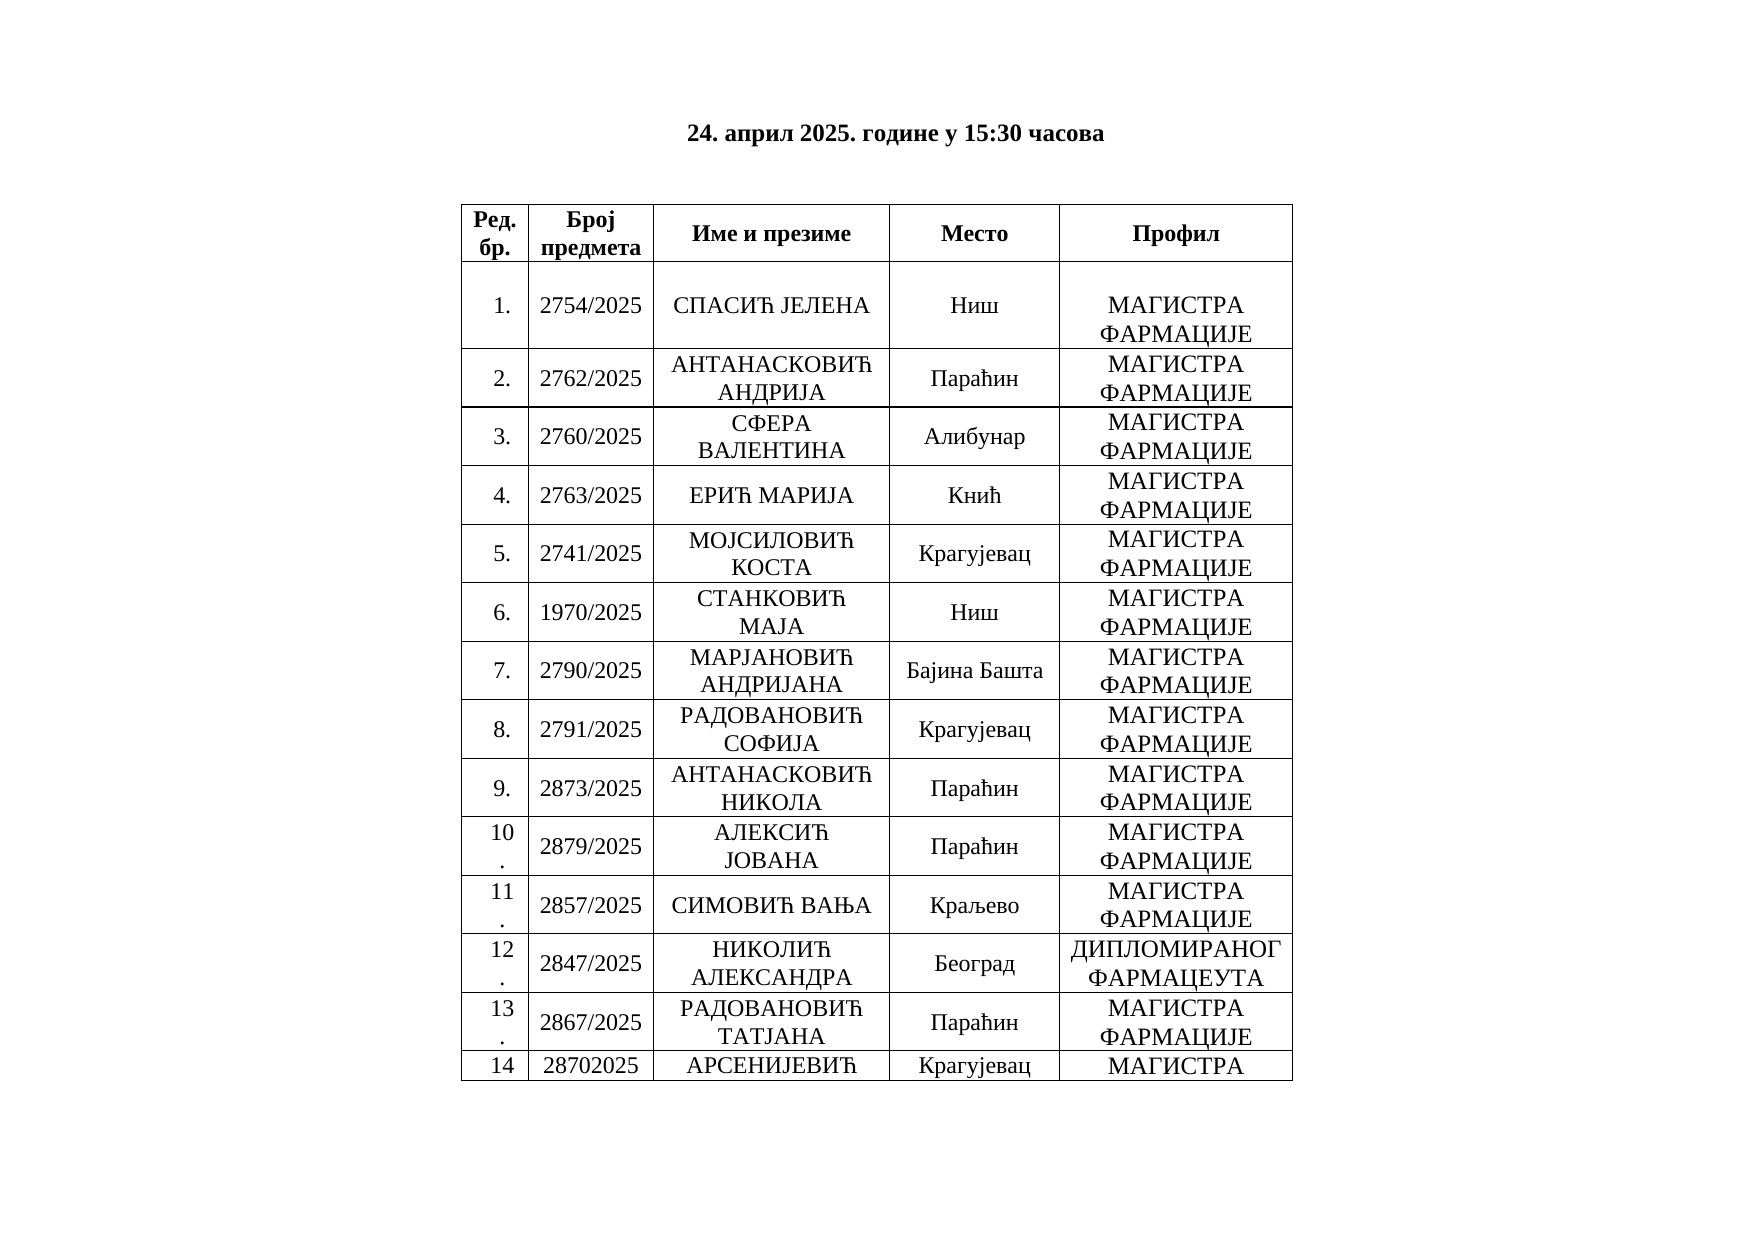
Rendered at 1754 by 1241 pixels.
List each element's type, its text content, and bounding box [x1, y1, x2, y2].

table_cell 2763/2025 [529, 466, 653, 523]
table_cell 2. [462, 349, 528, 406]
table_cell ЕРИЋ МАРИЈА [654, 466, 889, 523]
table_cell 2879/2025 [529, 817, 653, 875]
table_cell ДИПЛОМИРАНОГ ФАРМАЦЕУТА [1060, 934, 1292, 992]
table_cell МАГИСТРА ФАРМАЦИЈЕ [1060, 817, 1292, 875]
table_cell Краљево [890, 876, 1059, 933]
table_cell МАГИСТРА ФАРМАЦИЈЕ [1060, 876, 1292, 933]
table_cell НИКОЛИЋ АЛЕКСАНДРА [654, 934, 889, 992]
table_cell Параћин [890, 759, 1059, 816]
table_cell 7. [462, 642, 528, 699]
table_cell Кнић [890, 466, 1059, 523]
table_cell Параћин [890, 993, 1059, 1050]
table_cell 2791/2025 [529, 700, 653, 758]
table_cell 2867/2025 [529, 993, 653, 1050]
table_cell СПАСИЋ ЈЕЛЕНА [654, 262, 889, 348]
table_cell Крагујевац [890, 525, 1059, 582]
table_cell 2754/2025 [529, 262, 653, 348]
table_cell МАРЈАНОВИЋ АНДРИЈАНА [654, 642, 889, 699]
table_cell 2847/2025 [529, 934, 653, 992]
table_cell 8. [462, 700, 528, 758]
table_cell МАГИСТРА ФАРМАЦИЈЕ [1060, 466, 1292, 523]
table_cell Бајина Башта [890, 642, 1059, 699]
table_cell 13. [462, 993, 528, 1050]
table_cell Крагујевац [890, 1051, 1059, 1080]
table_cell 2762/2025 [529, 349, 653, 406]
table_header Ред. бр. [462, 205, 528, 261]
table_cell 14. [462, 1051, 528, 1080]
table_cell МОЈСИЛОВИЋ КОСТА [654, 525, 889, 582]
table_cell МАГИСТРА ФАРМАЦИЈЕ [1060, 993, 1292, 1050]
table_cell Крагујевац [890, 700, 1059, 758]
table_cell РАДОВАНОВИЋ СОФИЈА [654, 700, 889, 758]
table_cell МАГИСТРА ФАРМАЦИЈЕ [1060, 349, 1292, 406]
table_header Број предмета [529, 205, 653, 261]
table_cell 11. [462, 876, 528, 933]
table_header Место [890, 205, 1059, 261]
table_cell 6. [462, 583, 528, 641]
table_cell 2741/2025 [529, 525, 653, 582]
table_cell АНТАНАСКОВИЋ АНДРИЈА [654, 349, 889, 406]
table_cell СИМОВИЋ ВАЊА [654, 876, 889, 933]
table_cell Ниш [890, 583, 1059, 641]
table_cell Београд [890, 934, 1059, 992]
table_cell 1970/2025 [529, 583, 653, 641]
table_cell МАГИСТРА ФАРМАЦИЈЕ [1060, 700, 1292, 758]
table_cell РАДОВАНОВИЋ ТАТЈАНА [654, 993, 889, 1050]
text 24. април 2025. године у 15:30 часова [156, 118, 1636, 147]
table_cell 2760/2025 [529, 408, 653, 465]
table_cell АРСЕНИЈЕВИЋ ЈОВАНА [654, 1051, 889, 1080]
table_cell 2873/2025 [529, 759, 653, 816]
table_header Профил [1060, 205, 1292, 261]
table_cell МАГИСТРА ФАРМАЦИЈЕ [1060, 262, 1292, 348]
table_header Име и презиме [654, 205, 889, 261]
table_cell 2790/2025 [529, 642, 653, 699]
table_cell МАГИСТРА ФАРМАЦИЈЕ [1060, 759, 1292, 816]
table_cell 10. [462, 817, 528, 875]
table_cell МАГИСТРА ФАРМАЦИЈЕ [1060, 583, 1292, 641]
table_cell МАГИСТРА ФАРМАЦИЈЕ [1060, 408, 1292, 465]
table_cell 2857/2025 [529, 876, 653, 933]
table_cell Алибунар [890, 408, 1059, 465]
table_cell 3. [462, 408, 528, 465]
table_cell 1. [462, 262, 528, 348]
table_cell МАГИСТРА ФАРМАЦИЈЕ [1060, 1051, 1292, 1080]
table_cell 5. [462, 525, 528, 582]
table_cell 9. [462, 759, 528, 816]
table_cell СТАНКОВИЋ МАЈА [654, 583, 889, 641]
table_cell МАГИСТРА ФАРМАЦИЈЕ [1060, 642, 1292, 699]
table_cell МАГИСТРА ФАРМАЦИЈЕ [1060, 525, 1292, 582]
table_cell 28702025 [529, 1051, 653, 1080]
table_cell Ниш [890, 262, 1059, 348]
table_cell Параћин [890, 349, 1059, 406]
table_cell СФЕРА ВАЛЕНТИНА [654, 408, 889, 465]
table_cell АНТАНАСКОВИЋ НИКОЛА [654, 759, 889, 816]
table_cell Параћин [890, 817, 1059, 875]
table_cell 12. [462, 934, 528, 992]
table_cell 4. [462, 466, 528, 523]
table_cell АЛЕКСИЋ ЈОВАНА [654, 817, 889, 875]
